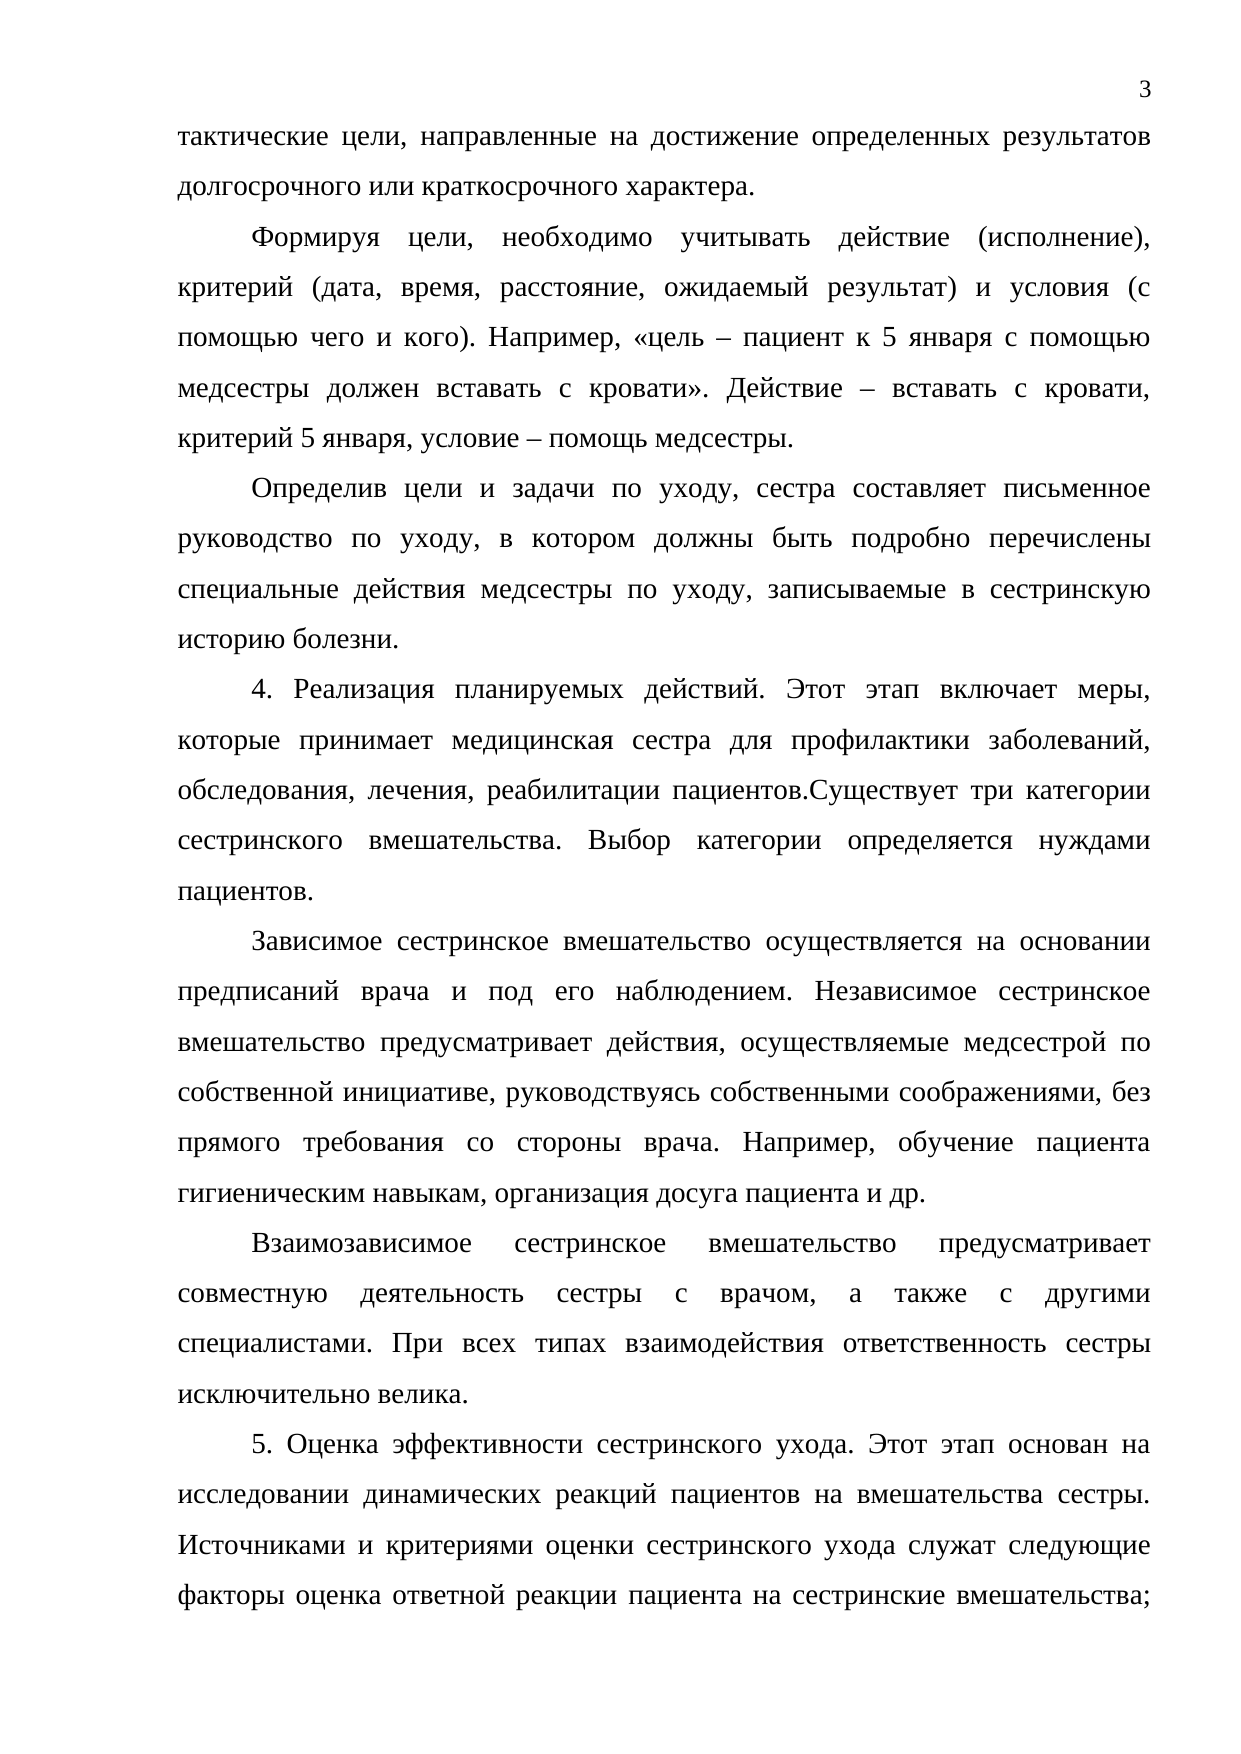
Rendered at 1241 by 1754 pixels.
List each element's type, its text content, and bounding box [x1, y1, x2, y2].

text 4. Реализация планируемых действий. Этот этап включает меры, которые принимает медицинская сестра для профилактики заболеваний, обследования, лечения, реабилитации пациентов.Существует три категории сестринского вмешательства. Выбор категории определяется нуждами пациентов. [177, 672, 1152, 906]
text Определив цели и задачи по уходу, сестра составляет письменное руководство по уходу, в котором должны быть подробно перечислены специальные действия медсестры по уходу, записываемые в сестринскую историю болезни. [177, 470, 1152, 655]
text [177, 118, 1152, 202]
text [177, 1426, 1152, 1611]
text Формируя цели, необходимо учитывать действие (исполнение), критерий (дата, время, расстояние, ожидаемый результат) и условия (с помощью чего и кого). Например, «цель – пациент к 5 января с помощью медсестры должен вставать с кровати». Действие – вставать с кровати, критерий 5 января, условие – помощь медсестры. [177, 219, 1152, 453]
text Взаимозависимое сестринское вмешательство предусматривает совместную деятельность сестры с врачом, а также с другими специалистами. При всех типах взаимодействия ответственность сестры исключительно велика. [177, 1225, 1152, 1409]
text Зависимое сестринское вмешательство осуществляется на основании предписаний врача и под его наблюдением. Независимое сестринское вмешательство предусматривает действия, осуществляемые медсестрой по собственной инициативе, руководствуясь собственными соображениями, без прямого требования со стороны врача. Например, обучение пациента гигиеническим навыкам, организация досуга пациента и др. [177, 923, 1152, 1208]
